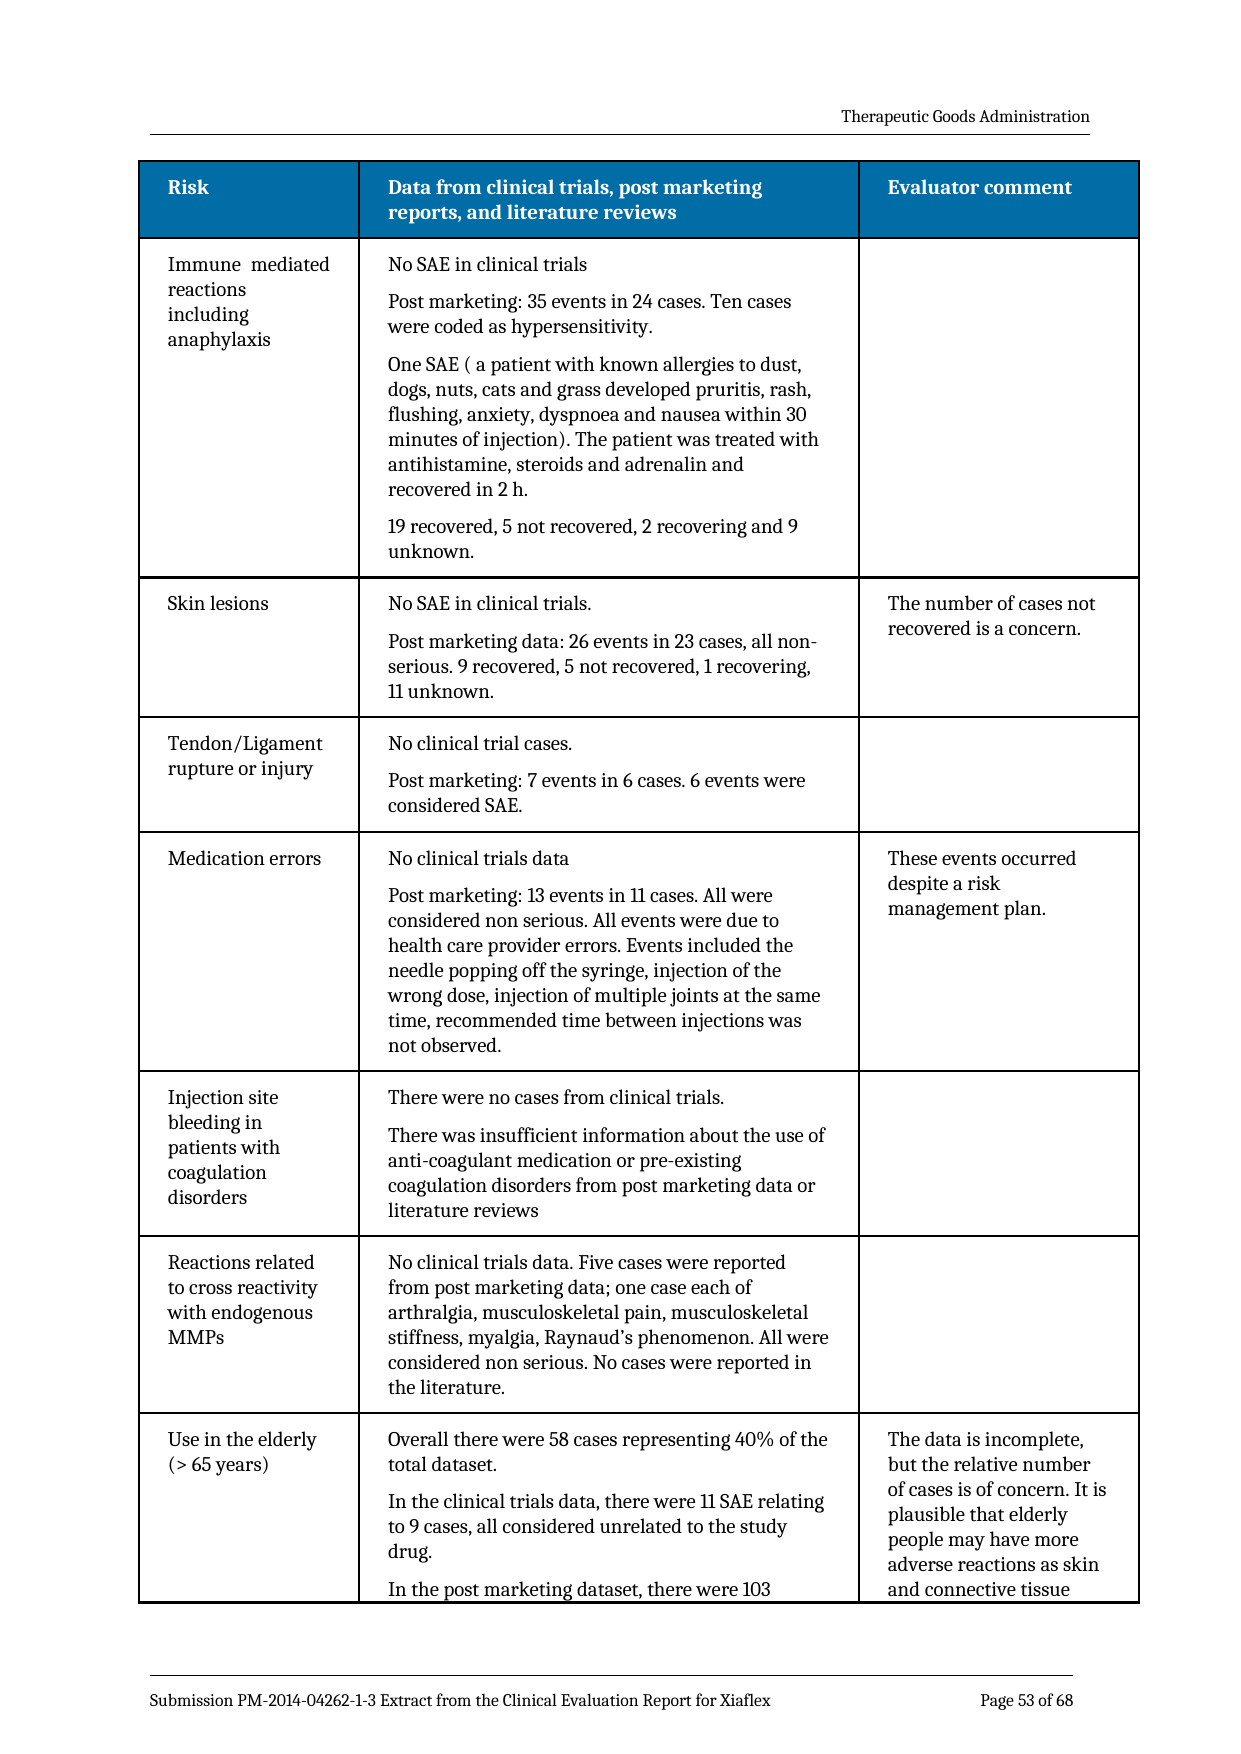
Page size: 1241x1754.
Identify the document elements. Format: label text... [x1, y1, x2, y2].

table_cell No clinical trials data. Five cases were reported from post marketing data; one case each of arthralgia, musculoskeletal pain, musculoskeletal stiffness, myalgia, Raynaud’s phenomenon. All were considered non serious. No cases were reported in the literature. [360, 1237, 858, 1412]
table_cell Immune mediated reactions including anaphylaxis [140, 239, 358, 576]
table_cell Medication errors [140, 833, 358, 1070]
table_cell Injection site bleeding in patients with coagulation disorders [140, 1072, 358, 1235]
table_cell No SAE in clinical trials. Post marketing data: 26 events in 23 cases, all non-serious. 9 recovered, 5 not recovered, 1 recovering, 11 unknown. [360, 579, 858, 716]
table_cell Reactions related to cross reactivity with endogenous MMPs [140, 1237, 358, 1412]
table_header Evaluator comment [860, 162, 1138, 237]
table_cell These events occurred despite a risk management plan. [860, 833, 1138, 1070]
table_cell There were no cases from clinical trials. There was insufficient information about the use of anti-coagulant medication or pre-existing coagulation disorders from post marketing data or literature reviews [360, 1072, 858, 1235]
table_cell No clinical trial cases. Post marketing: 7 events in 6 cases. 6 events were considered SAE. [360, 718, 858, 831]
table_cell Tendon/Ligament rupture or injury [140, 718, 358, 831]
table_cell [860, 1072, 1138, 1235]
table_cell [860, 1414, 1138, 1601]
table_cell [860, 239, 1138, 576]
table_cell Use in the elderly (> 65 years) [140, 1414, 358, 1601]
table_header Risk [140, 162, 358, 237]
table_cell The number of cases not recovered is a concern. [860, 579, 1138, 716]
table_header Data from clinical trials, post marketing reports, and literature reviews [360, 162, 858, 237]
table_cell No clinical trials data Post marketing: 13 events in 11 cases. All were considered non serious. All events were due to health care provider errors. Events included the needle popping off the syringe, injection of the wrong dose, injection of multiple joints at the same time, recommended time between injections was not observed. [360, 833, 858, 1070]
table_cell Skin lesions [140, 579, 358, 716]
table_cell No SAE in clinical trials Post marketing: 35 events in 24 cases. Ten cases were coded as hypersensitivity. One SAE ( a patient with known allergies to dust, dogs, nuts, cats and grass developed pruritis, rash, flushing, anxiety, dyspnoea and nausea within 30 minutes of injection). The patient was treated with antihistamine, steroids and adrenalin and recovered in 2 h. 19 recovered, 5 not recovered, 2 recovering and 9 unknown. [360, 239, 858, 576]
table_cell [360, 1414, 858, 1601]
table_cell [860, 718, 1138, 831]
table_cell [860, 1237, 1138, 1412]
